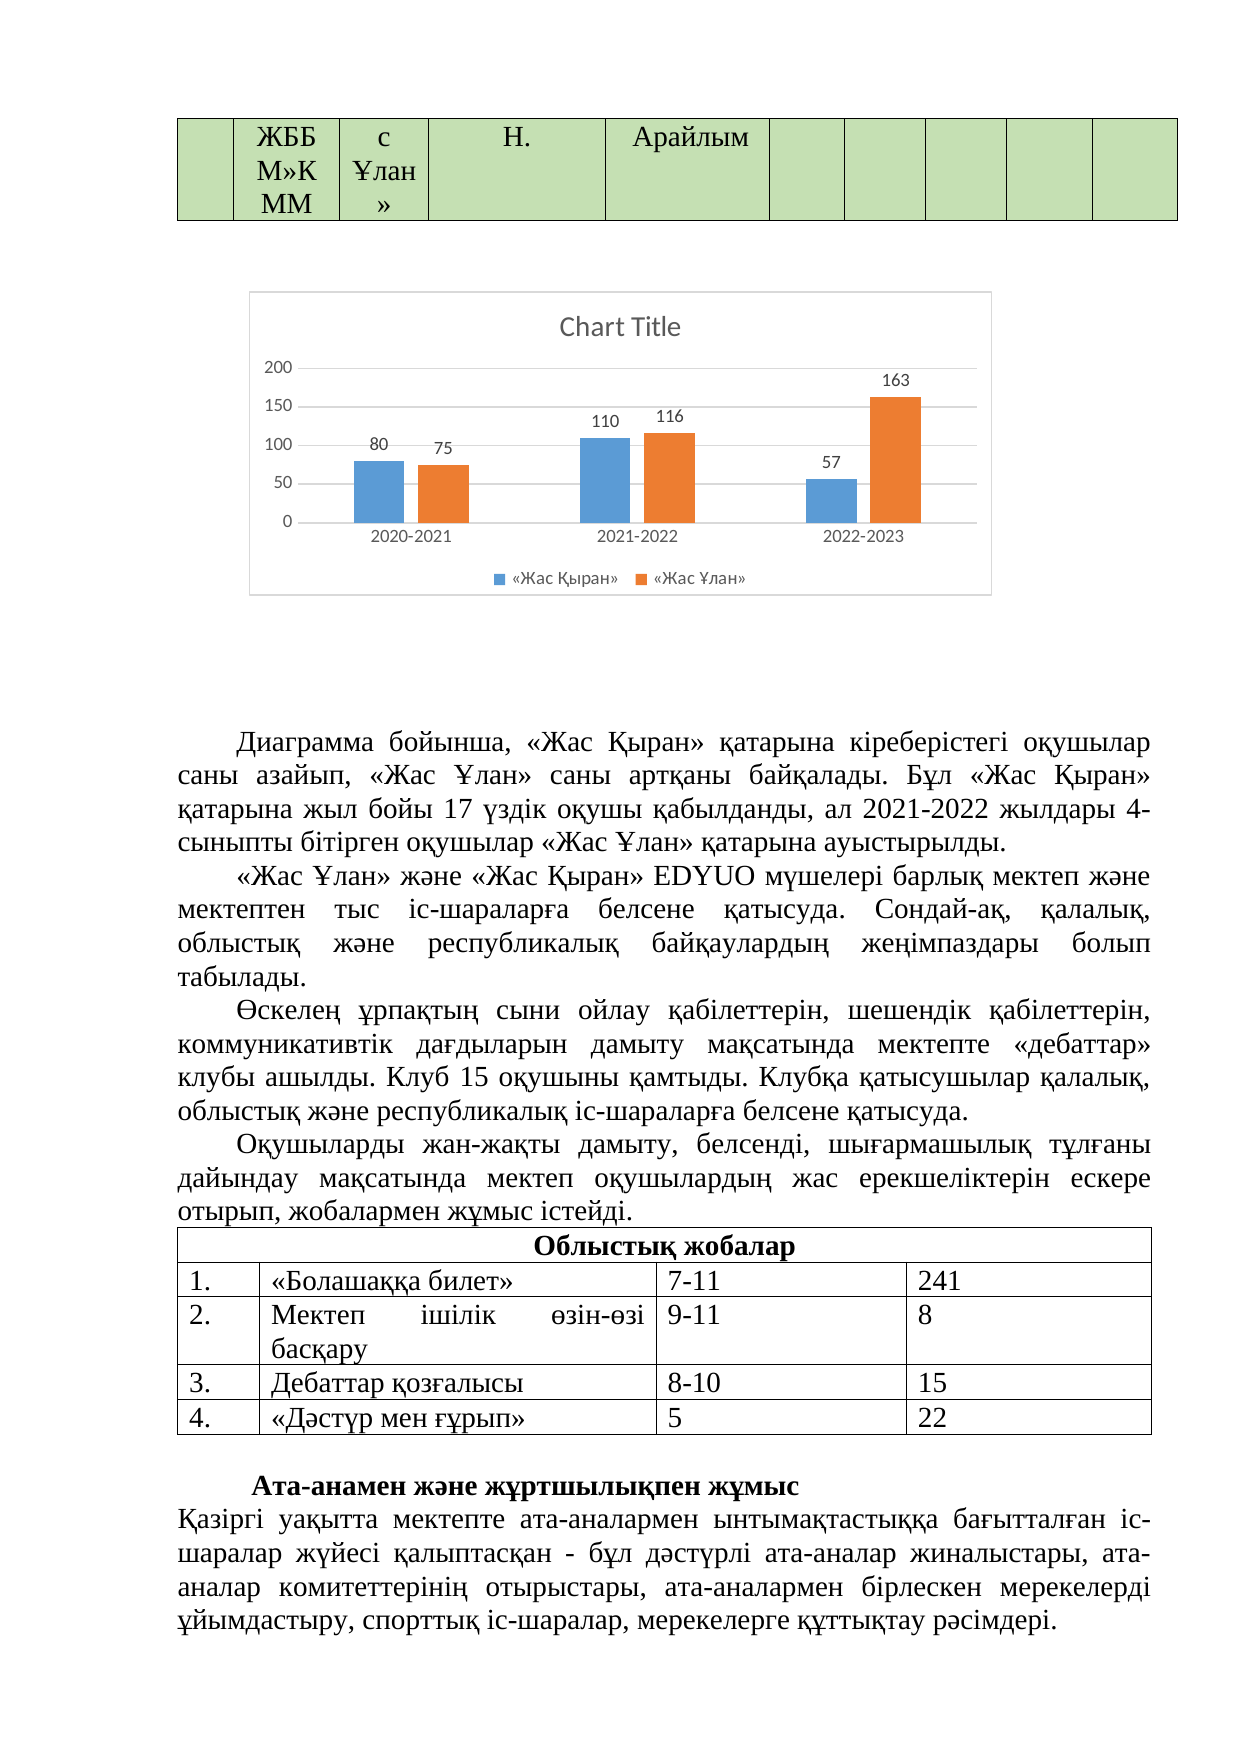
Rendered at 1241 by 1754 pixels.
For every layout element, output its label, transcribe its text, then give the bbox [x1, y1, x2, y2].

text Қазіргі уақытта мектепте ата-аналармен ынтымақтастыққа бағытталған іс-шаралар жүйесі қалыптасқан - бұл дәстүрлі ата-аналар жиналыстары, ата-аналар комитеттерінің отырыстары, ата-аналармен бірлескен мерекелерді ұйымдастыру, спорттық іс-шаралар, мерекелерге құттықтау рәсімдері. [177, 1502, 1152, 1636]
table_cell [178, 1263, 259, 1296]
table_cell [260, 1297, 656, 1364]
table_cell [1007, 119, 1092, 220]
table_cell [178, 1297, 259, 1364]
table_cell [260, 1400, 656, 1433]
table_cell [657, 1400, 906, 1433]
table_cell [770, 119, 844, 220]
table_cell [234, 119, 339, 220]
text Оқушыларды жан-жақты дамыту, белсенді, шығармашылық тұлғаны дайындау мақсатында мектеп оқушылардың жас ерекшеліктерін ескере отырып, жобалармен жұмыс істейді. [177, 1126, 1152, 1227]
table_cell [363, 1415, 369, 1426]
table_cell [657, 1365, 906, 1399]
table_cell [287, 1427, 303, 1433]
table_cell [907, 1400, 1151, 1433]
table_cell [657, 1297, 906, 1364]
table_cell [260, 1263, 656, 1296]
text Ата-анамен және жұртшылықпен жұмыс [177, 1468, 1152, 1502]
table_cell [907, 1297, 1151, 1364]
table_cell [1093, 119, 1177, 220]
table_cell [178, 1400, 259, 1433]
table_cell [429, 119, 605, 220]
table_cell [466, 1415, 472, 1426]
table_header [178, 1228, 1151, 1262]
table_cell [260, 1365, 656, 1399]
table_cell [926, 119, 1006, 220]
text «Жас Ұлан» және «Жас Қыран» EDYUO мүшелері барлық мектеп және мектептен тыс іс-шараларға белсене қатысуда. Сондай-ақ, қалалық, облыстық және республикалық байқаулардың жеңімпаздары болып табылады. [177, 858, 1152, 992]
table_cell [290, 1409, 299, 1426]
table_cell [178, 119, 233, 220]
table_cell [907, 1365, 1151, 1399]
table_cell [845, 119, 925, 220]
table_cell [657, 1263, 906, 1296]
text Диаграмма бойынша, «Жас Қыран» қатарына кіреберістегі оқушылар саны азайып, «Жас Ұлан» саны артқаны байқалады. Бұл «Жас Қыран» қатарына жыл бойы 17 үздік оқушы қабылданды, ал 2021-2022 жылдары 4-сыныпты бітірген оқушылар «Жас Ұлан» қатарына ауыстырылды. [177, 724, 1152, 858]
text Өскелең ұрпақтың сыни ойлау қабілеттерін, шешендік қабілеттерін, коммуникативтік дағдыларын дамыту мақсатында мектепте «дебаттар» клубы ашылды. Клуб 15 оқушыны қамтыды. Клубқа қатысушылар қалалық, облыстық және республикалық іс-шараларға белсене қатысуда. [177, 992, 1152, 1126]
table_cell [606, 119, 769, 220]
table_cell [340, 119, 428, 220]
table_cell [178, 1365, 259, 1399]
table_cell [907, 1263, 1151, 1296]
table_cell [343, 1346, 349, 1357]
